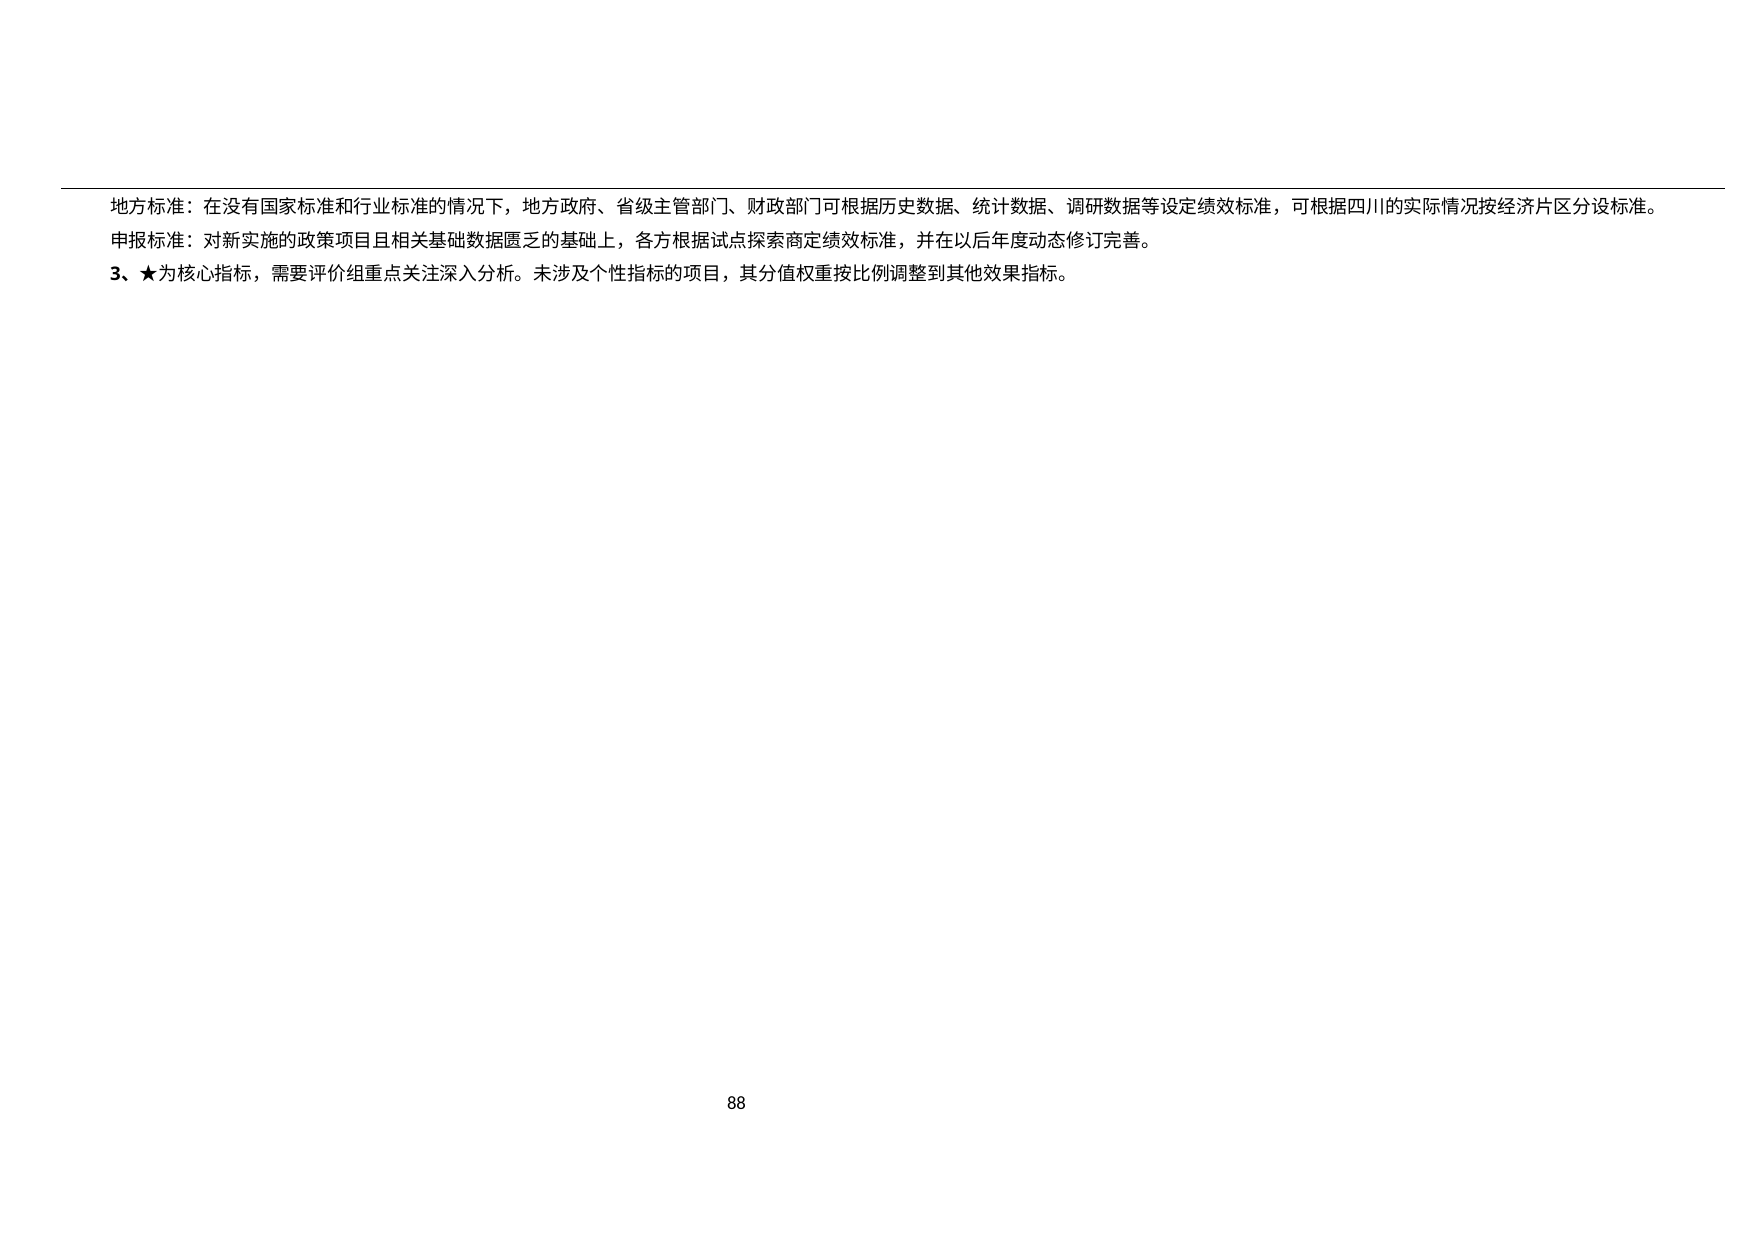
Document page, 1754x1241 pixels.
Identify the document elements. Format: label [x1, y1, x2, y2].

table_cell [61, 189, 1725, 322]
